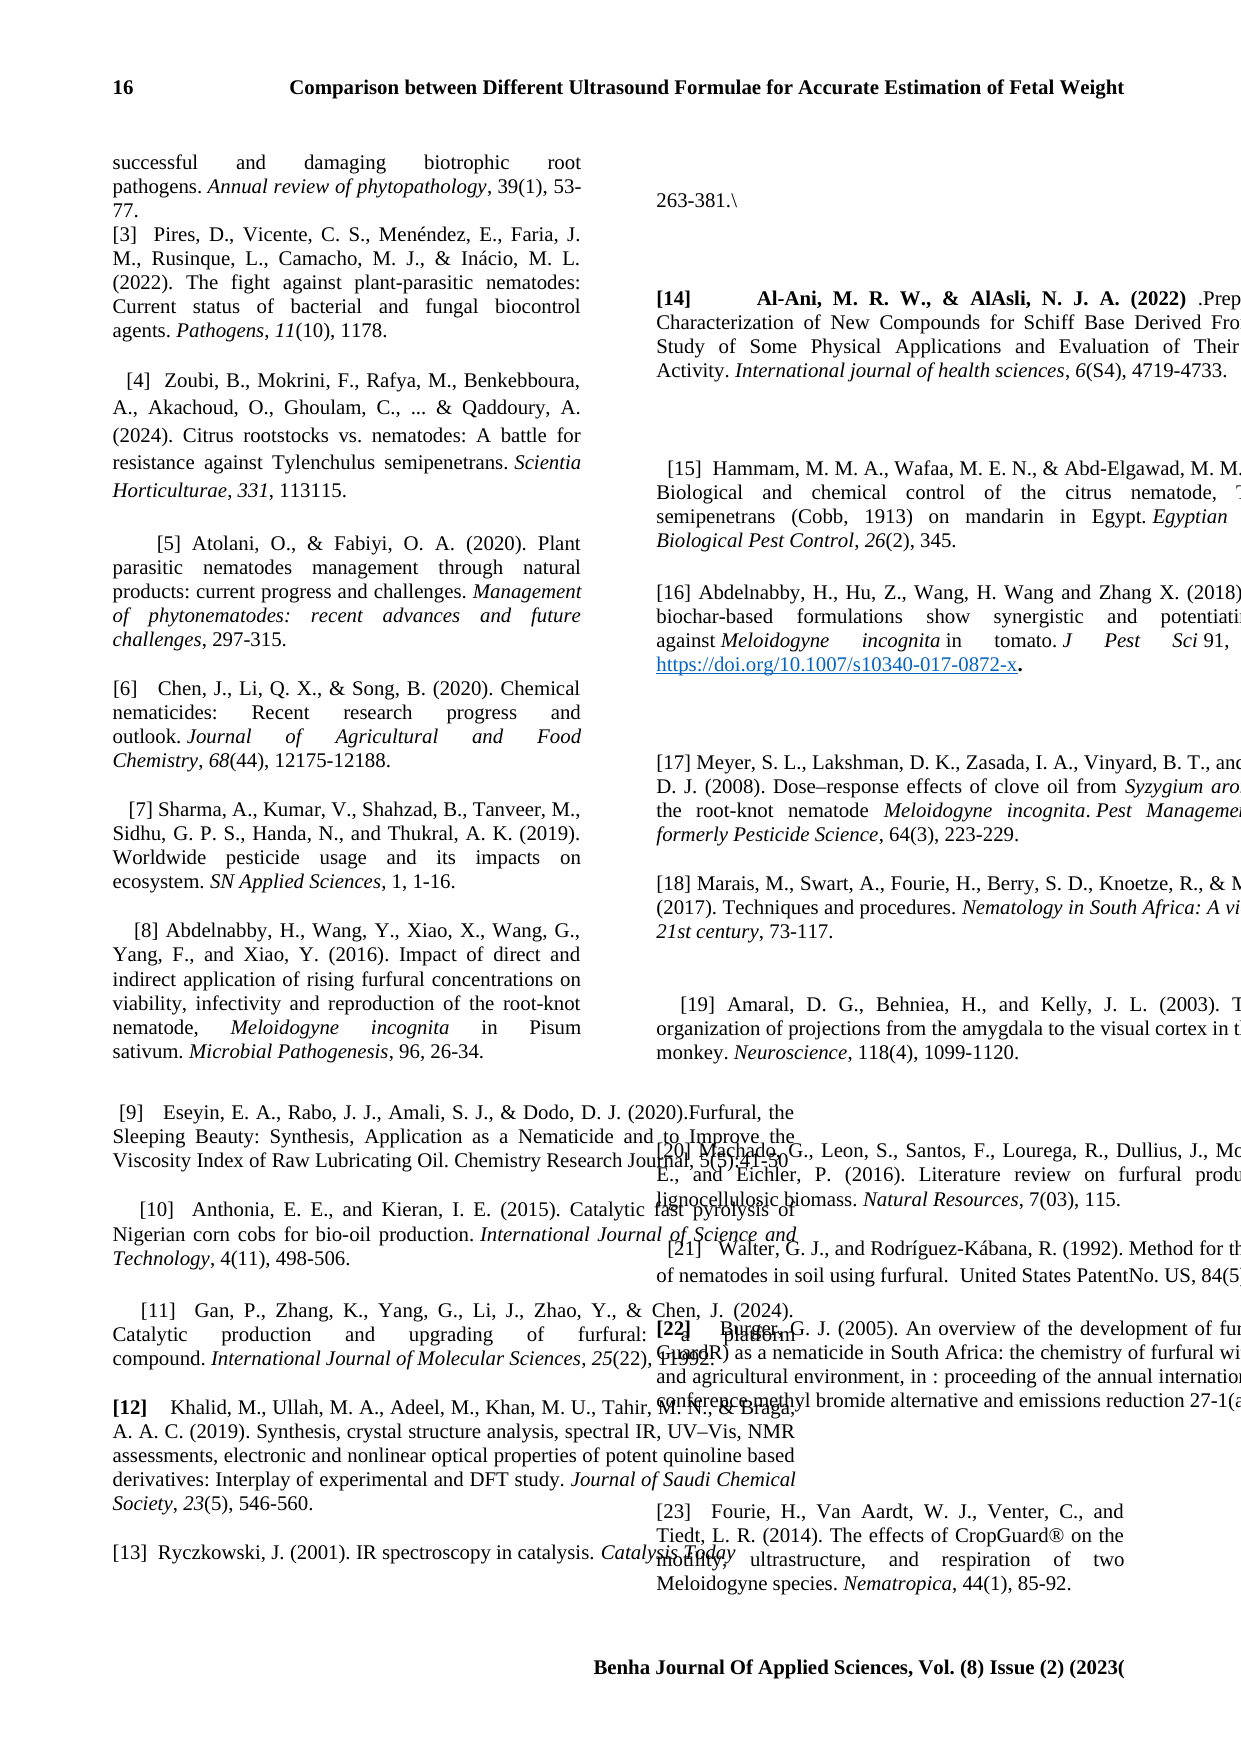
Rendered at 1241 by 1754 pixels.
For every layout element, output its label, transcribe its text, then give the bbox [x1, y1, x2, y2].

table_header [9] Eseyin, E. A., Rabo, J. J., Amali, S. J., & Dodo, D. J. (2020).Furfural, the Sleeping Beauty: Synthesis, Application as a Nematicide and to Improve the Viscosity Index of Raw Lubricating Oil. Chemistry Research Journal, 5(5):41-50 [10] Anthonia, E. E., and Kieran, I. E. (2015). Catalytic fast pyrolysis of Nigerian corn cobs for bio-oil production. International Journal of Science and Technology, 4(11), 498-506.‏ [11] Gan, P., Zhang, K., Yang, G., Li, J., Zhao, Y., & Chen, J. (2024). Catalytic production and upgrading of furfural: a platform compound. International Journal of Molecular Sciences, 25(22), 11992.‏ [12] Khalid, M., Ullah, M. A., Adeel, M., Khan, M. U., Tahir, M. N., & Braga, A. A. C. (2019). Synthesis, crystal structure analysis, spectral IR, UV–Vis, NMR assessments, electronic and nonlinear optical properties of potent quinoline based derivatives: Interplay of experimental and DFT study. Journal of Saudi Chemical Society, 23(5), 546-560.‏ [13] Ryczkowski, J. (2001). IR spectroscopy in catalysis. Catalysis Today, 68(4), 263-381.\ ‏ [14] Al-Ani, M. R. W., & AlAsli, N. J. A. (2022) .Preparation and Characterization of New Compounds for Schiff Base Derived From Furfural, Study of Some Physical Applications and Evaluation of Their Biological Activity. International journal of health sciences, 6(S4), 4719-4733.‏ [15] Hammam, M. M. A., Wafaa, M. E. N., & Abd-Elgawad, M. M. M. (2016). Biological and chemical control of the citrus nematode, Tylenchulus semipenetrans (Cobb, 1913) on mandarin in Egypt. Egyptian Journal of Biological Pest Control, 26(2), 345.‏ [16] Abdelnabby, H., Hu, Z., Wang, H. Wang and Zhang X. (2018) . Furfural–biochar-based formulations show synergistic and potentiating effects against Meloidogyne incognita in tomato. J Pest Sci 91, 203–218. https://doi.org/10.1007/s10340-017-0872-x. [17] Meyer, S. L., Lakshman, D. K., Zasada, I. A., Vinyard, B. T., and Chitwood, D. J. (2008). Dose–response effects of clove oil from Syzygium aromaticum on the root‐knot nematode Meloidogyne incognita. Pest Management Science: formerly Pesticide Science, 64(3), 223-229. [18] Marais, M., Swart, A., Fourie, H., Berry, S. D., Knoetze, R., & Malan, A. P. (2017). Techniques and procedures. Nematology in South Africa: A view from the 21st century, 73-117.‏ [19] Amaral, D. G., Behniea, H., and Kelly, J. L. (2003). Topographic organization of projections from the amygdala to the visual cortex in the macaque monkey. Neuroscience, 118(4), 1099-1120.‏ [20] Machado, G., Leon, S., Santos, F., Lourega, R., Dullius, J., Mollmann, M. E., and Eichler, P. (2016). Literature review on furfural production from lignocellulosic biomass. Natural Resources, 7(03), 115.‏ [21] Walter, G. J., and Rodríguez-Kábana, R. (1992). Method for the treatment of nematodes in soil using furfural.‏ United States PatentNo. US, 84(5),47 [22] Burger, G. J. (2005). An overview of the development of furfural (Crop GuardR) as a nematicide in South Africa: the chemistry of furfural within the soil and agricultural environment, in : proceeding of the annual international research conference methyl bromide alternative and emissions reduction 27-1(abstract) [656, 150, 1240, 1473]
text [8] Abdelnabby, H., Wang, Y., Xiao, X., Wang, G., Yang, F., and Xiao, Y. (2016). Impact of direct and indirect application of rising furfural concentrations on viability, infectivity and reproduction of the root-knot nematode, Meloidogyne incognita in Pisum sativum. Microbial Pathogenesis, 96, 26-34.‏ [112, 918, 581, 1063]
text [5] Atolani, O., & Fabiyi, O. A. (2020). Plant parasitic nematodes management through natural products: current progress and challenges. Management of phytonematodes: recent advances and future challenges, 297-315. [112, 531, 581, 651]
text [3] Pires, D., Vicente, C. S., Menéndez, E., Faria, J. M., Rusinque, L., Camacho, M. J., & Inácio, M. L. (2022). The fight against plant-parasitic nematodes: Current status of bacterial and fungal biocontrol agents. Pathogens, 11(10), 1178.‏ [112, 222, 581, 342]
text [4] Zoubi, B., Mokrini, F., Rafya, M., Benkebboura, A., Akachoud, O., Ghoulam, C., ... & Qaddoury, A. (2024). Citrus rootstocks vs. nematodes: A battle for resistance against Tylenchulus semipenetrans. Scientia Horticulturae, 331, 113115. [112, 367, 581, 502]
text [7] Sharma, A., Kumar, V., Shahzad, B., Tanveer, M., Sidhu, G. P. S., Handa, N., and Thukral, A. K. (2019). Worldwide pesticide usage and its impacts on ecosystem. SN Applied Sciences, 1, 1-16.‏ [112, 797, 581, 893]
table_header [9] Eseyin, E. A., Rabo, J. J., Amali, S. J., & Dodo, D. J. (2020).Furfural, the Sleeping Beauty: Synthesis, Application as a Nematicide and to Improve the Viscosity Index of Raw Lubricating Oil. Chemistry Research Journal, 5(5):41-50 [10] Anthonia, E. E., and Kieran, I. E. (2015). Catalytic fast pyrolysis of Nigerian corn cobs for bio-oil production. International Journal of Science and Technology, 4(11), 498-506.‏ [11] Gan, P., Zhang, K., Yang, G., Li, J., Zhao, Y., & Chen, J. (2024). Catalytic production and upgrading of furfural: a platform compound. International Journal of Molecular Sciences, 25(22), 11992.‏ [12] Khalid, M., Ullah, M. A., Adeel, M., Khan, M. U., Tahir, M. N., & Braga, A. A. C. (2019). Synthesis, crystal structure analysis, spectral IR, UV–Vis, NMR assessments, electronic and nonlinear optical properties of potent quinoline based derivatives: Interplay of experimental and DFT study. Journal of Saudi Chemical Society, 23(5), 546-560.‏ [13] Ryczkowski, J. (2001). IR spectroscopy in catalysis. Catalysis Today, 68(4), 263-381.\ ‏ [14] Al-Ani, M. R. W., & AlAsli, N. J. A. (2022) .Preparation and Characterization of New Compounds for Schiff Base Derived From Furfural, Study of Some Physical Applications and Evaluation of Their Biological Activity. International journal of health sciences, 6(S4), 4719-4733.‏ [15] Hammam, M. M. A., Wafaa, M. E. N., & Abd-Elgawad, M. M. M. (2016). Biological and chemical control of the citrus nematode, Tylenchulus semipenetrans (Cobb, 1913) on mandarin in Egypt. Egyptian Journal of Biological Pest Control, 26(2), 345.‏ [16] Abdelnabby, H., Hu, Z., Wang, H. Wang and Zhang X. (2018) . Furfural–biochar-based formulations show synergistic and potentiating effects against Meloidogyne incognita in tomato. J Pest Sci 91, 203–218. https://doi.org/10.1007/s10340-017-0872-x. [17] Meyer, S. L., Lakshman, D. K., Zasada, I. A., Vinyard, B. T., and Chitwood, D. J. (2008). Dose–response effects of clove oil from Syzygium aromaticum on the root‐knot nematode Meloidogyne incognita. Pest Management Science: formerly Pesticide Science, 64(3), 223-229. [18] Marais, M., Swart, A., Fourie, H., Berry, S. D., Knoetze, R., & Malan, A. P. (2017). Techniques and procedures. Nematology in South Africa: A view from the 21st century, 73-117.‏ [19] Amaral, D. G., Behniea, H., and Kelly, J. L. (2003). Topographic organization of projections from the amygdala to the visual cortex in the macaque monkey. Neuroscience, 118(4), 1099-1120.‏ [20] Machado, G., Leon, S., Santos, F., Lourega, R., Dullius, J., Mollmann, M. E., and Eichler, P. (2016). Literature review on furfural production from lignocellulosic biomass. Natural Resources, 7(03), 115.‏ [21] Walter, G. J., and Rodríguez-Kábana, R. (1992). Method for the treatment of nematodes in soil using furfural.‏ United States PatentNo. US, 84(5),47 [22] Burger, G. J. (2005). An overview of the development of furfural (Crop GuardR) as a nematicide in South Africa: the chemistry of furfural within the soil and agricultural environment, in : proceeding of the annual international research conference methyl bromide alternative and emissions reduction 27-1(abstract) [113, 1063, 619, 1577]
text [23] Fourie, H., Van Aardt, W. J., Venter, C., and Tiedt, L. R. (2014). The effects of CropGuard® on the motility, ultrastructure, and respiration of two Meloidogyne species. Nematropica, 44(1), 85-92.‏ [656, 1498, 1125, 1595]
text ‏ [6] Chen, J., Li, Q. X., & Song, B. (2020). Chemical nematicides: Recent research progress and outlook. Journal of Agricultural and Food Chemistry, 68(44), 12175-12188.‏ [112, 676, 581, 772]
